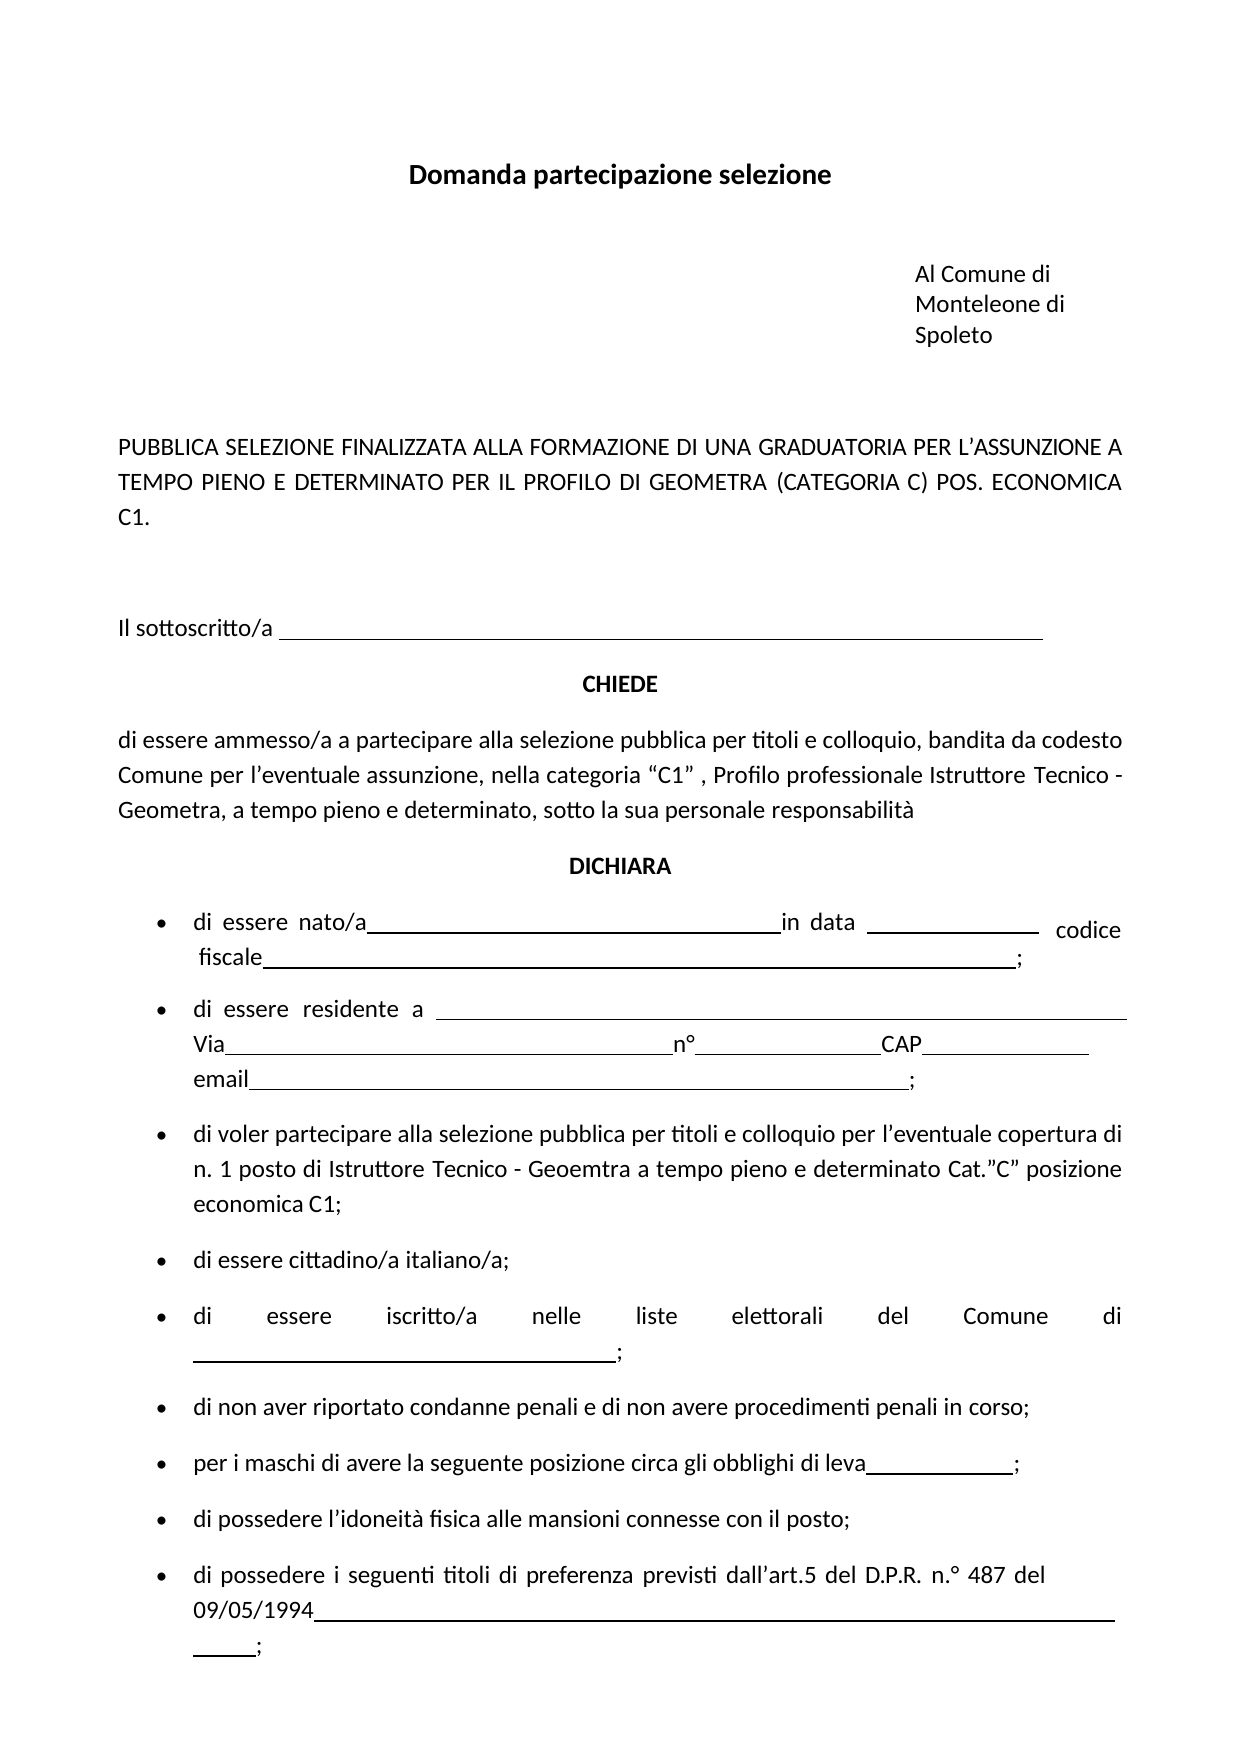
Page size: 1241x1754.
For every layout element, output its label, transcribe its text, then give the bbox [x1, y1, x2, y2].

text ; [193, 1629, 1138, 1660]
list di possedere i seguenti titoli di preferenza previsti dall’art.5 del D.P.R. n.° 487 del [156, 1559, 1138, 1590]
list di essere residente a Via n° CAP email ; [156, 993, 1127, 1093]
subtitle CHIEDE [567, 669, 673, 699]
list di essere cittadino/a italiano/a; [156, 1244, 1138, 1275]
text ; [193, 1335, 1138, 1366]
list per i maschi di avere la seguente posizione circa gli obblighi di leva ; [156, 1447, 1138, 1478]
text Al Comune di Monteleone di Spoleto [915, 258, 1138, 349]
text di essere ammesso/a a partecipare alla selezione pubblica per titoli e colloquio, bandita da codesto Comune per l’eventuale assunzione, nella categoria “C1” , Profilo professionale Istruttore Tecnico - Geometra, a tempo pieno e determinato, sotto la sua personale responsabilità [118, 724, 1123, 825]
text codice [1056, 914, 1138, 944]
text PUBBLICA SELEZIONE FINALIZZATA ALLA FORMAZIONE DI UNA GRADUATORIA PER L’ASSUNZIONE A TEMPO PIENO E DETERMINATO PER IL PROFILO DI GEOMETRA (CATEGORIA C) POS. ECONOMICA C1. [118, 431, 1122, 531]
subtitle DICHIARA [567, 850, 673, 881]
list di voler partecipare alla selezione pubblica per titoli e colloquio per l’eventuale copertura di n. 1 posto di Istruttore Tecnico - Geoemtra a tempo pieno e determinato Cat.”C” posizione economica C1; [156, 1119, 1122, 1219]
list di possedere l’idoneità fisica alle mansioni connesse con il posto; [156, 1503, 1138, 1534]
text 09/05/1994 [193, 1594, 1138, 1625]
list di essere nato/a in data fiscale ; [156, 906, 1039, 972]
text Domanda partecipazione selezione [408, 156, 1138, 192]
list di essere iscritto/a nelle liste elettorali del Comune di [156, 1300, 1138, 1331]
text Il sottoscritto/a [118, 613, 1138, 643]
list di non aver riportato condanne penali e di non avere procedimenti penali in corso; [156, 1391, 1138, 1422]
